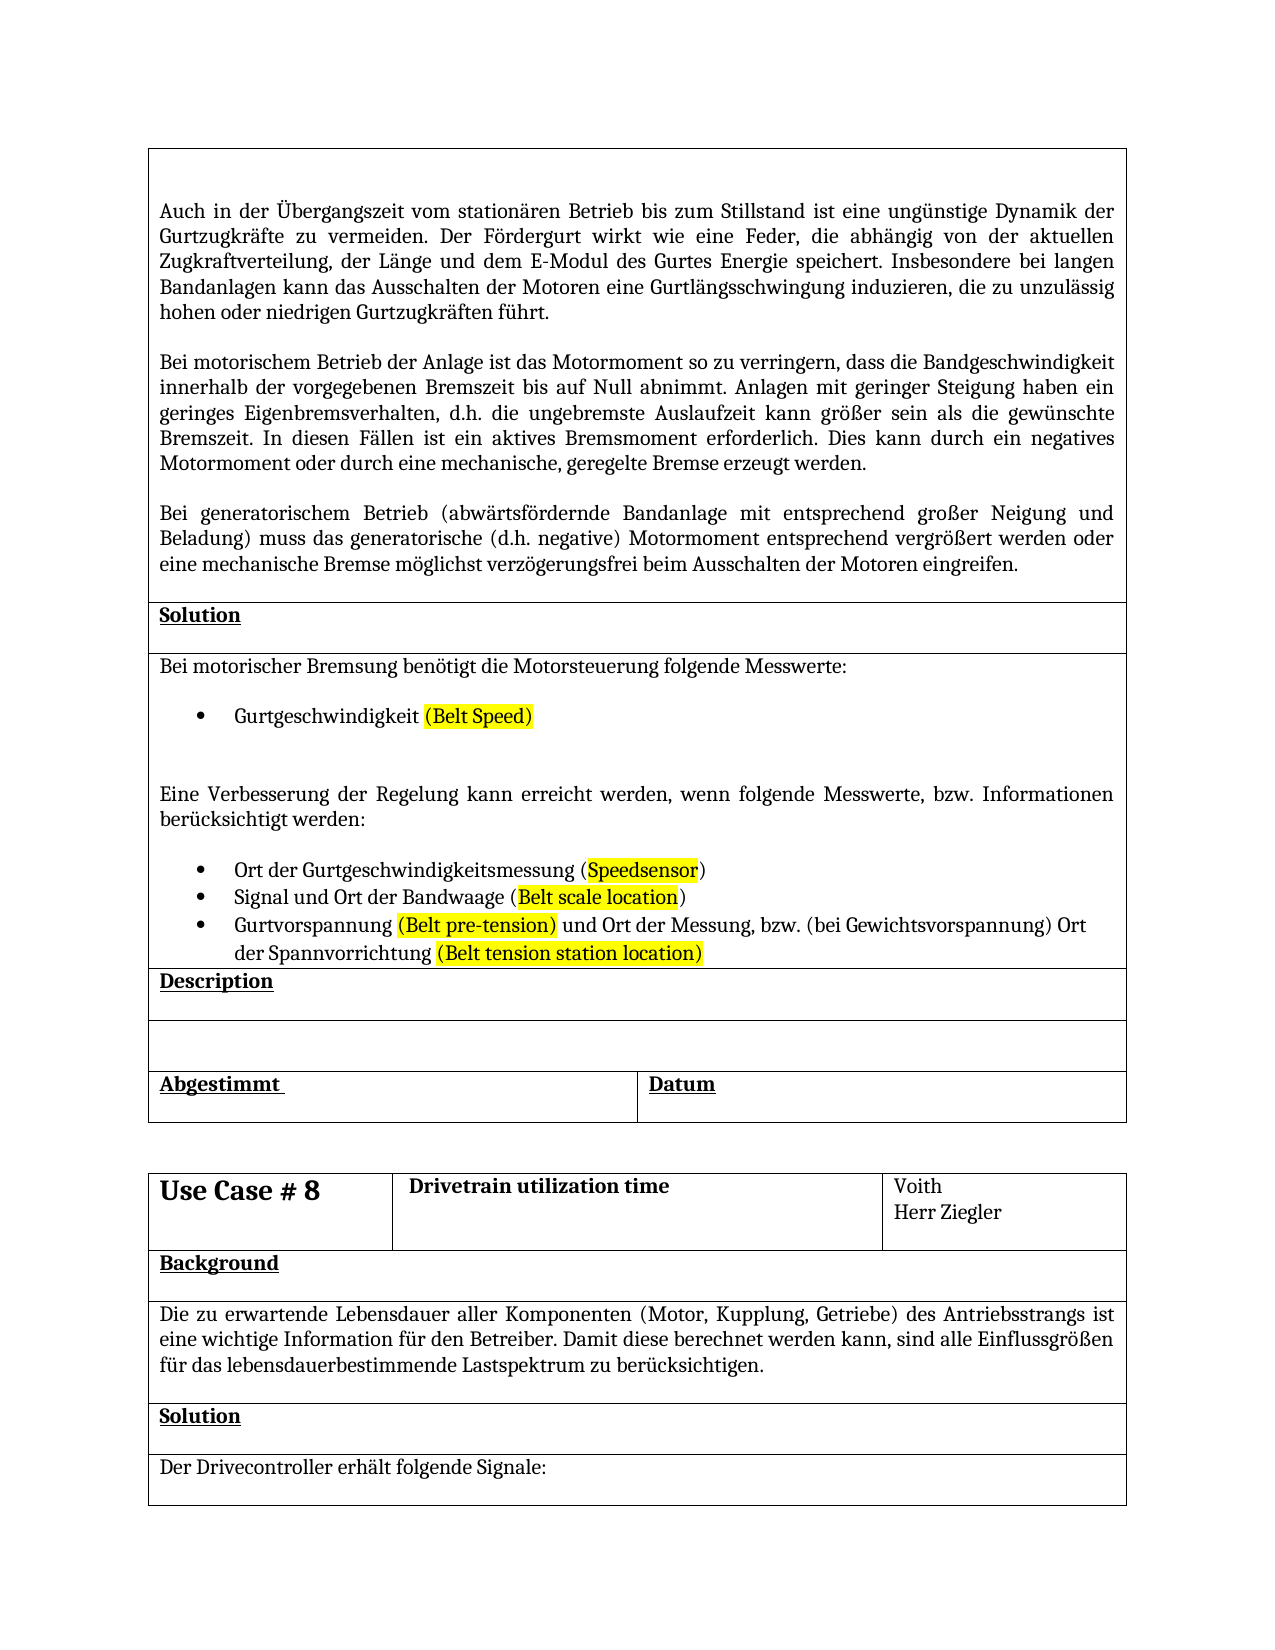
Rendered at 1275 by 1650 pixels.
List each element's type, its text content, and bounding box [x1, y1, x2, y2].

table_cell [149, 149, 1126, 602]
table_cell Solution [149, 1404, 1126, 1454]
table_cell [149, 1021, 1126, 1071]
table_cell Background [149, 1251, 1126, 1301]
table_header Use Case # 8 [149, 1174, 392, 1250]
table_cell Description [149, 969, 1126, 1019]
table_cell Solution [149, 603, 1126, 653]
table_cell Die zu erwartende Lebensdauer aller Komponenten (Motor, Kupplung, Getriebe) des Antriebsstrangs ist eine wichtige Information für den Betreiber. Damit diese berechnet werden kann, sind alle Einflussgrößen für das lebensdauerbestimmende Lastspektrum zu berücksichtigen. [149, 1302, 1126, 1403]
table_cell Abgestimmt [149, 1072, 637, 1122]
table_cell Bei motorischer Bremsung benötigt die Motorsteuerung folgende Messwerte: Gurtgeschwindigkeit (Belt Speed) Eine Verbesserung der Regelung kann erreicht werden, wenn folgende Messwerte, bzw. Informationen berücksichtigt werden: Ort der Gurtgeschwindigkeitsmessung (Speedsensor) Signal und Ort der Bandwaage (Belt scale location) Gurtvorspannung (Belt pre-tension) und Ort der Messung, bzw. (bei Gewichtsvorspannung) Ort der Spannvorrichtung (Belt tension station location) [149, 654, 1126, 968]
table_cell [149, 1455, 1126, 1505]
table_header Voith Herr Ziegler [883, 1174, 1126, 1250]
table_header Drivetrain utilization time [393, 1174, 882, 1250]
table_cell Datum [638, 1072, 1126, 1122]
